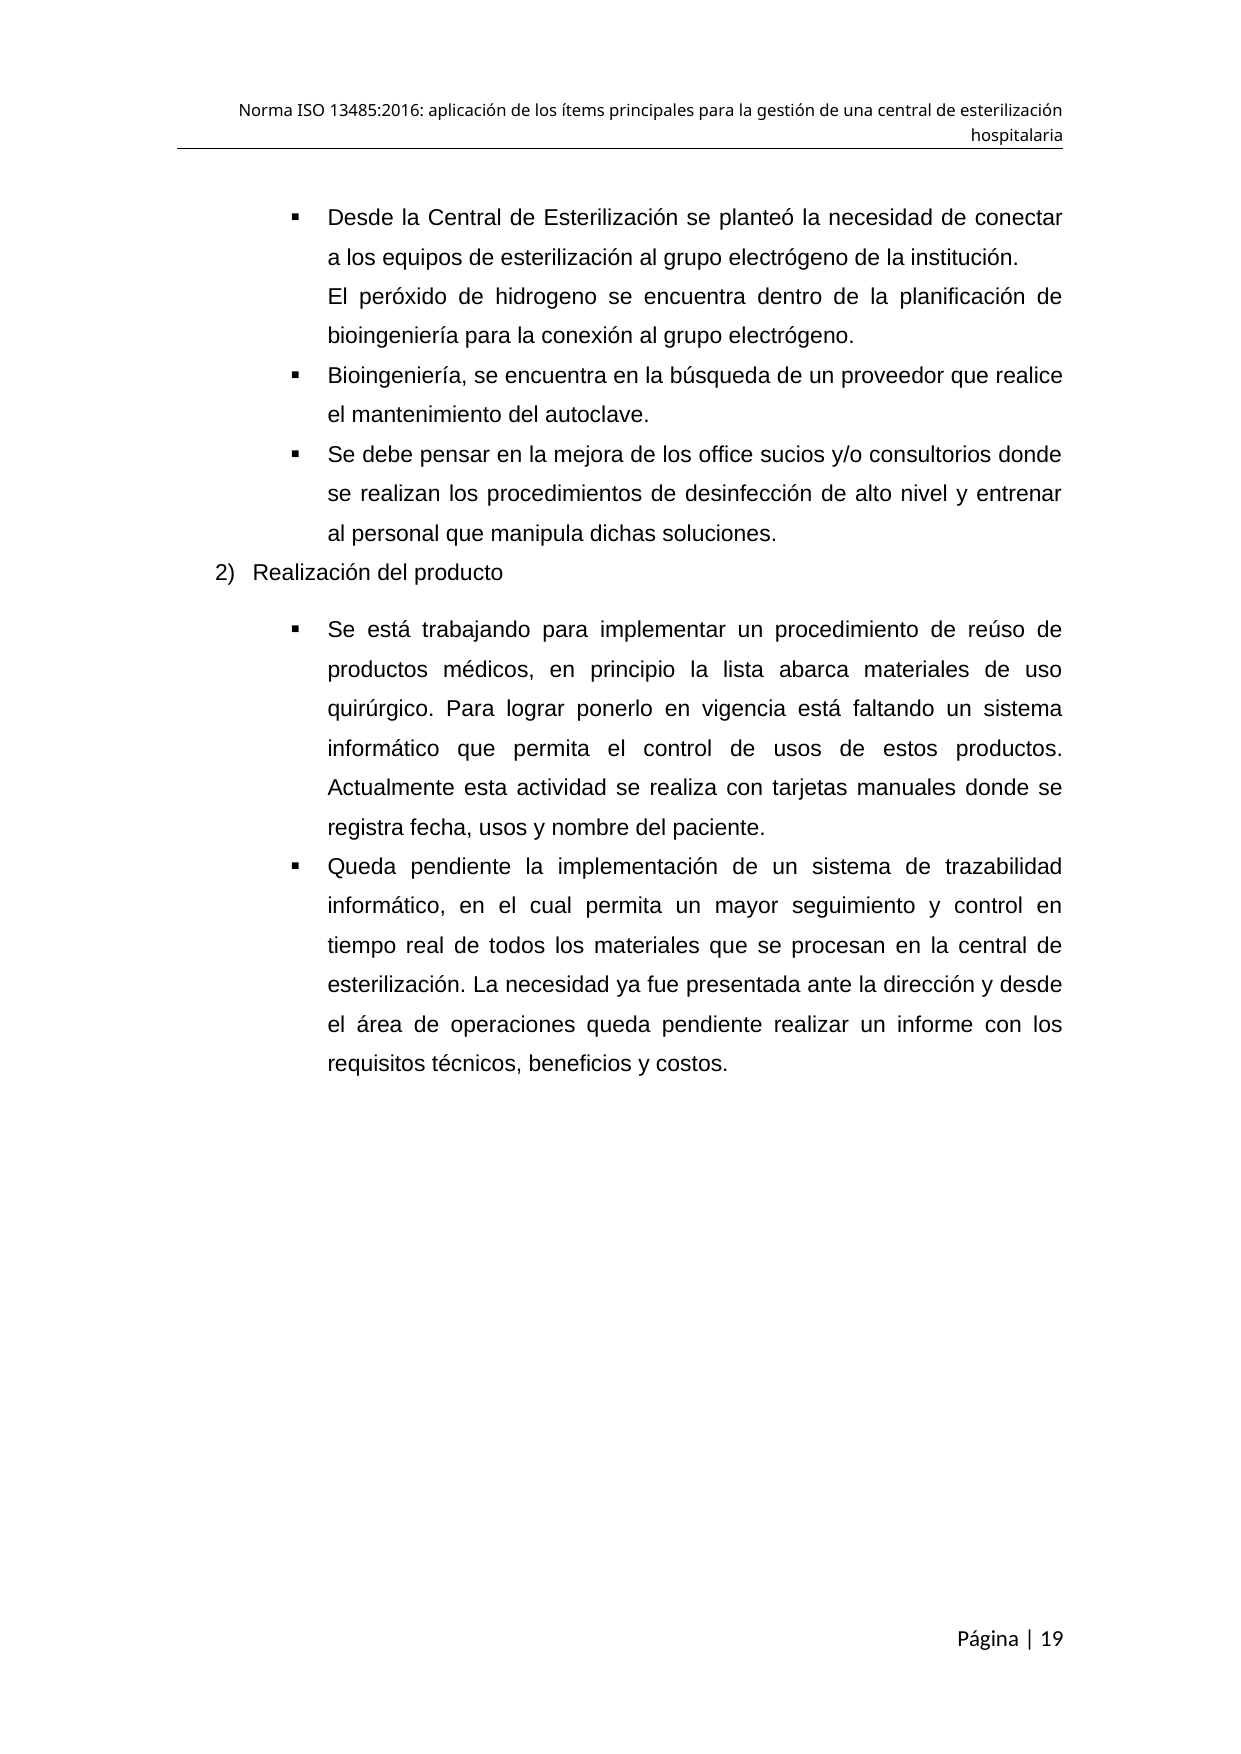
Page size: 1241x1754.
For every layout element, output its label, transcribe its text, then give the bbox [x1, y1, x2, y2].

list Se debe pensar en la mejora de los office sucios y/o consultorios donde se realizan los procedimientos de desinfección de alto nivel y entrenar al personal que manipula dichas soluciones. [290, 441, 1063, 546]
list Se está trabajando para implementar un procedimiento de reúso de productos médicos, en principio la lista abarca materiales de uso quirúrgico. Para lograr ponerlo en vigencia está faltando un sistema informático que permita el control de usos de estos productos. Actualmente esta actividad se realiza con tarjetas manuales donde se registra fecha, usos y nombre del paciente. [290, 616, 1063, 840]
list Realización del producto [215, 559, 1063, 586]
list Queda pendiente la implementación de un sistema de trazabilidad informático, en el cual permita un mayor seguimiento y control en tiempo real de todos los materiales que se procesan en la central de esterilización. La necesidad ya fue presentada ante la dirección y desde el área de operaciones queda pendiente realizar un informe con los requisitos técnicos, beneficios y costos. [290, 853, 1063, 1077]
list El peróxido de hidrogeno se encuentra dentro de la planificación de bioingeniería para la conexión al grupo electrógeno. [327, 283, 1063, 349]
list Desde la Central de Esterilización se planteó la necesidad de conectar a los equipos de esterilización al grupo electrógeno de la institución. [290, 204, 1063, 270]
list Bioingeniería, se encuentra en la búsqueda de un proveedor que realice el mantenimiento del autoclave. [290, 362, 1063, 428]
